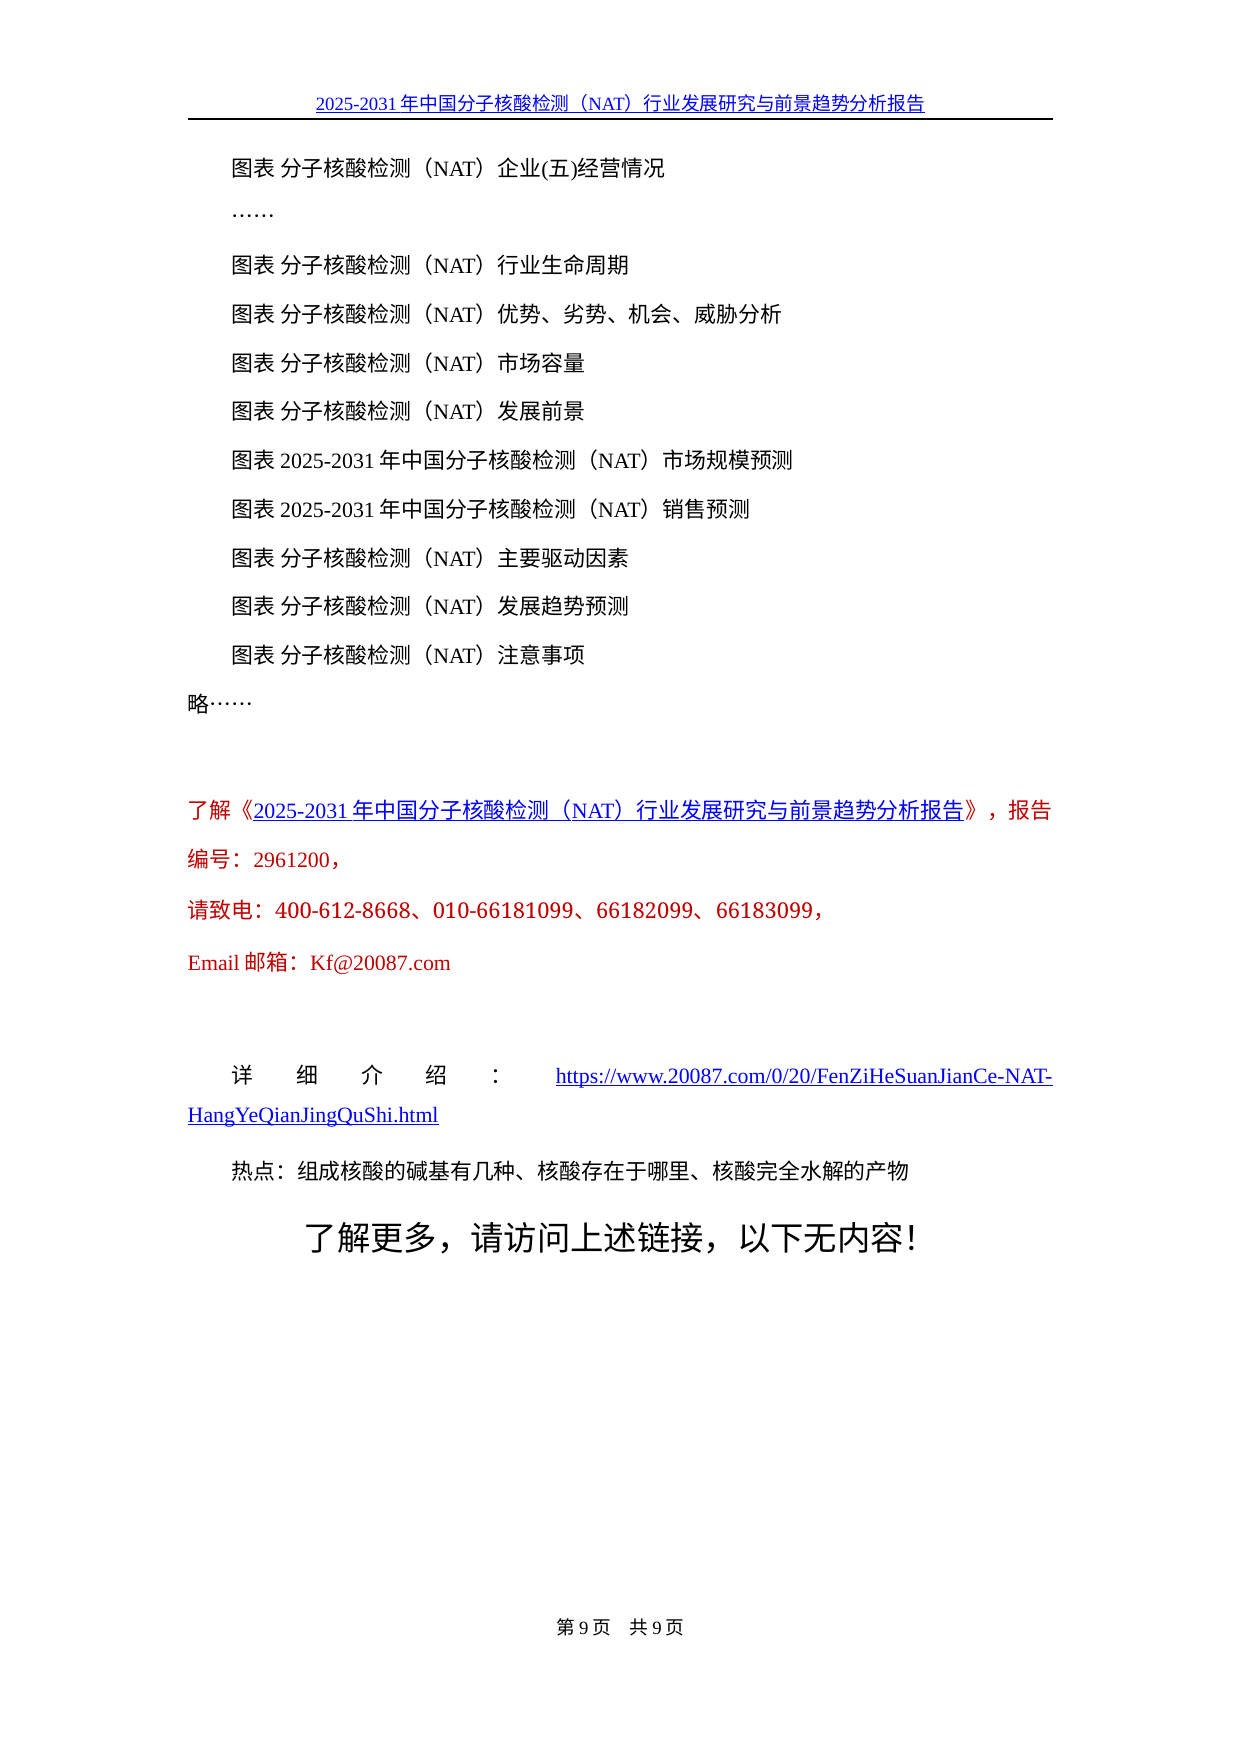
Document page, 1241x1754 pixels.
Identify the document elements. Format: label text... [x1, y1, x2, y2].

text 热点：组成核酸的碱基有几种、核酸存在于哪里、核酸完全水解的产物 [187, 1153, 1053, 1186]
text Email邮箱：Kf@20087.com [187, 945, 1053, 977]
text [187, 150, 1053, 719]
text 请致电：400-612-8668、010-66181099、66182099、66183099， [187, 893, 1053, 926]
title 了解更多，请访问上述链接，以下无内容！ [187, 1203, 1053, 1268]
text 详细介绍：https://www.20087.com/0/20/FenZiHeSuanJianCe-NAT-HangYeQianJingQuShi.html [187, 1058, 1053, 1131]
text 了解《2025-2031年中国分子核酸检测（NAT）行业发展研究与前景趋势分析报告》，报告编号：2961200， [187, 793, 1053, 874]
